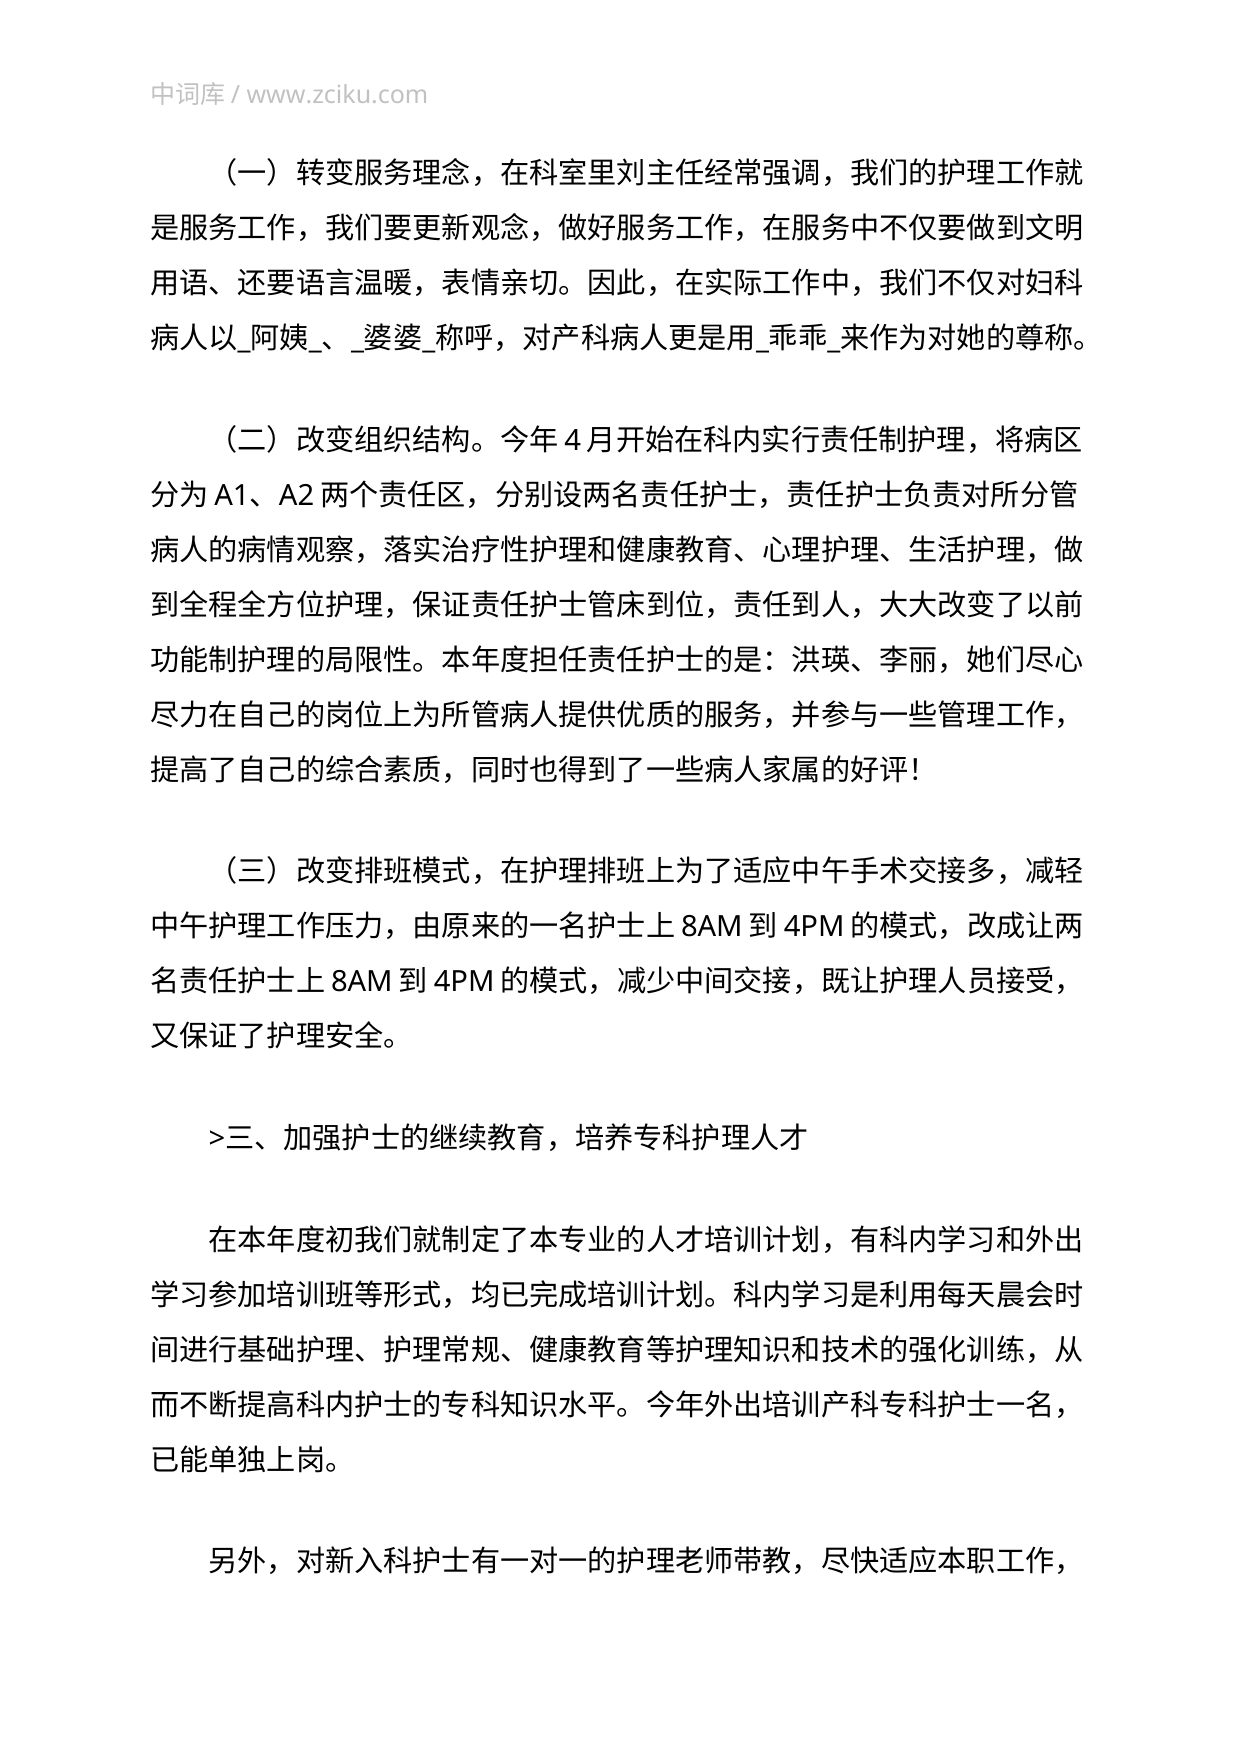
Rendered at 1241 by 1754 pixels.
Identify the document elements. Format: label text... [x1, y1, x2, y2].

text （一）转变服务理念，在科室里刘主任经常强调，我们的护理工作就是服务工作，我们要更新观念，做好服务工作，在服务中不仅要做到文明用语、还要语言温暖，表情亲切。因此，在实际工作中，我们不仅对妇科病人以_阿姨_、_婆婆_称呼，对产科病人更是用_乖乖_来作为对她的尊称。 [150, 150, 1090, 357]
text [150, 1538, 1090, 1580]
text 在本年度初我们就制定了本专业的人才培训计划，有科内学习和外出学习参加培训班等形式，均已完成培训计划。科内学习是利用每天晨会时间进行基础护理、护理常规、健康教育等护理知识和技术的强化训练，从而不断提高科内护士的专科知识水平。今年外出培训产科专科护士一名，已能单独上岗。 [150, 1217, 1090, 1478]
text >三、加强护士的继续教育，培养专科护理人才 [150, 1115, 1090, 1157]
text （三）改变排班模式，在护理排班上为了适应中午手术交接多，减轻中午护理工作压力，由原来的一名护士上8AM到4PM的模式，改成让两名责任护士上8AM到4PM的模式，减少中间交接，既让护理人员接受，又保证了护理安全。 [150, 848, 1090, 1055]
text （二）改变组织结构。今年4月开始在科内实行责任制护理，将病区分为A1、A2两个责任区，分别设两名责任护士，责任护士负责对所分管病人的病情观察，落实治疗性护理和健康教育、心理护理、生活护理，做到全程全方位护理，保证责任护士管床到位，责任到人，大大改变了以前功能制护理的局限性。本年度担任责任护士的是：洪瑛、李丽，她们尽心尽力在自己的岗位上为所管病人提供优质的服务，并参与一些管理工作，提高了自己的综合素质，同时也得到了一些病人家属的好评！ [150, 417, 1090, 788]
